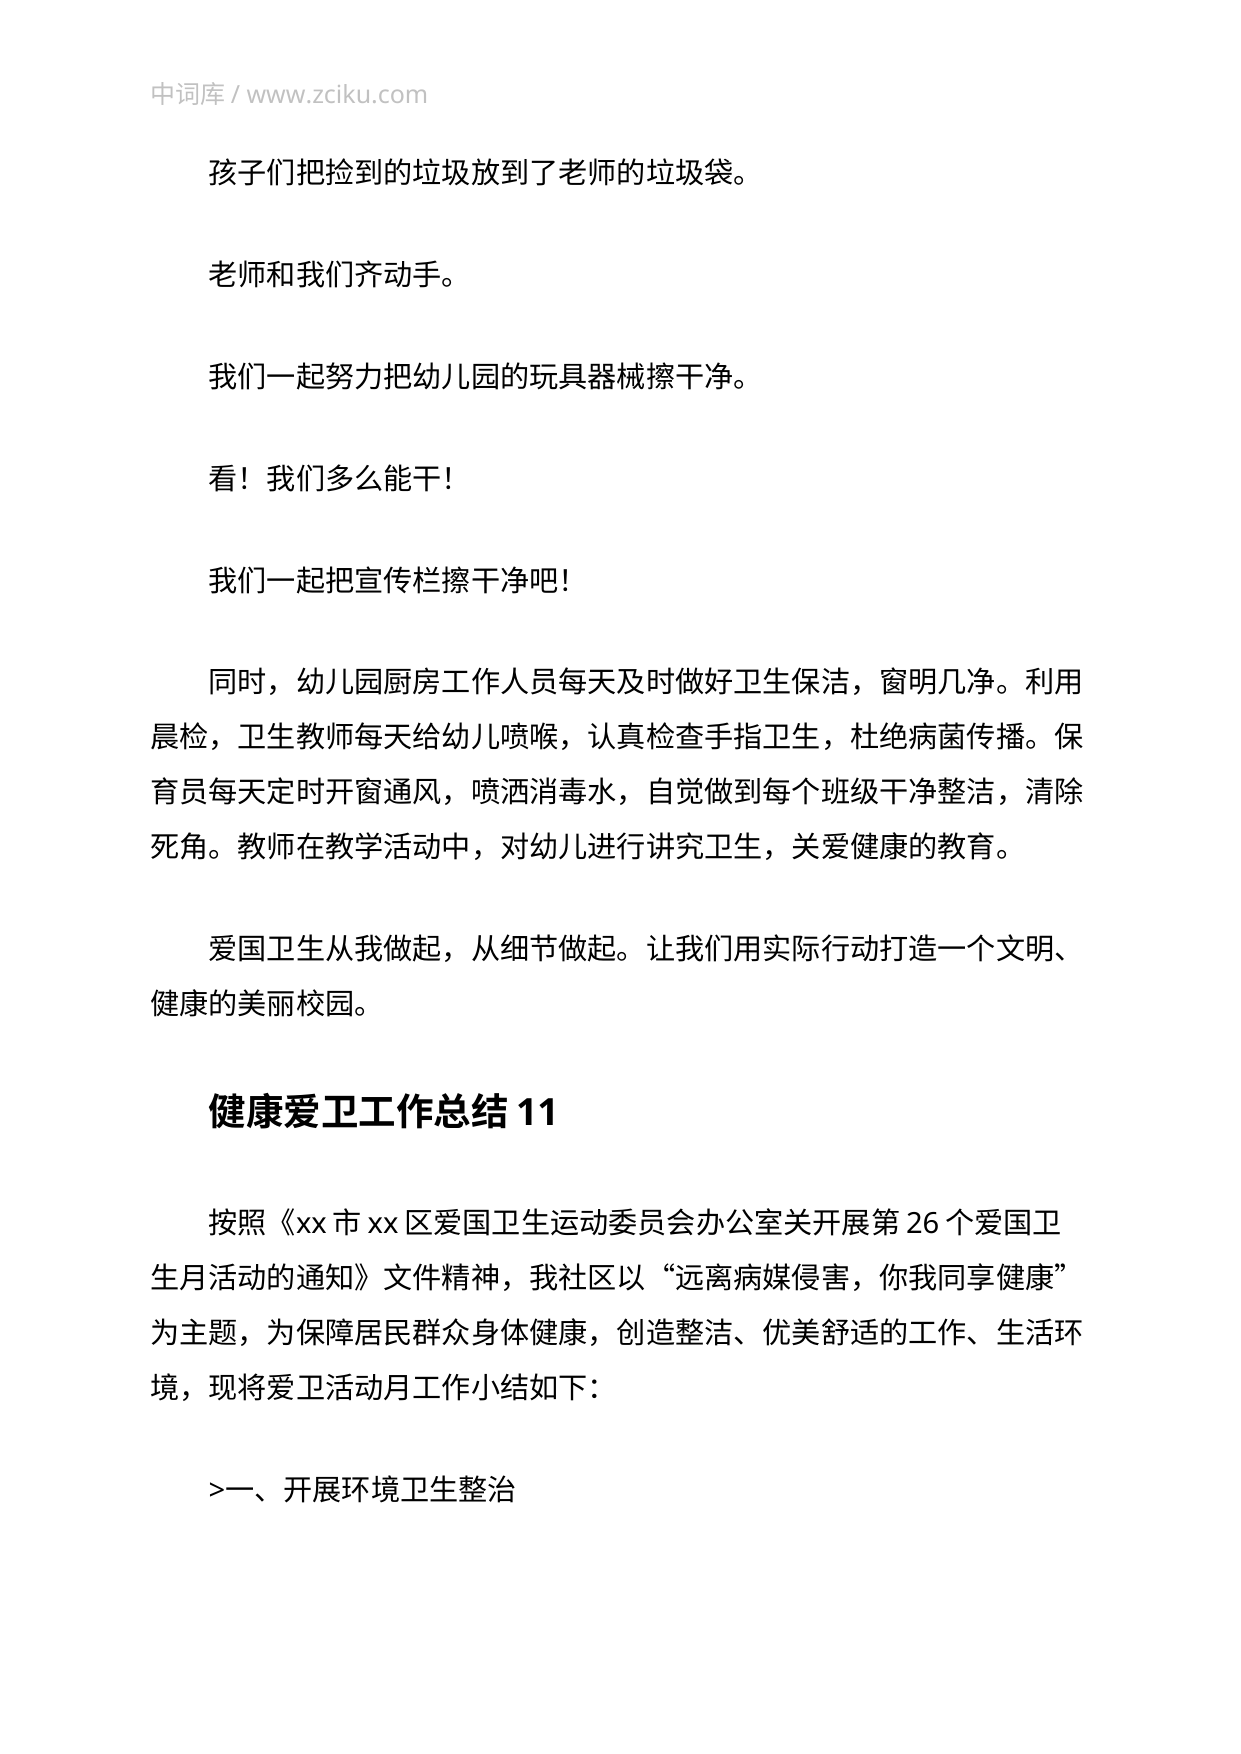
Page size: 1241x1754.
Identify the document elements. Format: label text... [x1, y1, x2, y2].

text 按照《xx市xx区爱国卫生运动委员会办公室关开展第26个爱国卫生月活动的通知》文件精神，我社区以“远离病媒侵害，你我同享健康”为主题，为保障居民群众身体健康，创造整洁、优美舒适的工作、生活环境，现将爱卫活动月工作小结如下： [150, 1199, 1090, 1407]
text 看！我们多么能干！ [150, 455, 1090, 498]
text 爱国卫生从我做起，从细节做起。让我们用实际行动打造一个文明、健康的美丽校园。 [150, 925, 1090, 1022]
text 我们一起把宣传栏擦干净吧！ [150, 557, 1090, 599]
text 健康爱卫工作总结11 [150, 1082, 1090, 1136]
text 同时，幼儿园厨房工作人员每天及时做好卫生保洁，窗明几净。利用晨检，卫生教师每天给幼儿喷喉，认真检查手指卫生，杜绝病菌传播。保育员每天定时开窗通风，喷洒消毒水，自觉做到每个班级干净整洁，清除死角。教师在教学活动中，对幼儿进行讲究卫生，关爱健康的教育。 [150, 659, 1090, 866]
text 老师和我们齐动手。 [150, 252, 1090, 294]
text 孩子们把捡到的垃圾放到了老师的垃圾袋。 [150, 150, 1090, 192]
text >一、开展环境卫生整治 [150, 1466, 1090, 1508]
text 我们一起努力把幼儿园的玩具器械擦干净。 [150, 353, 1090, 396]
